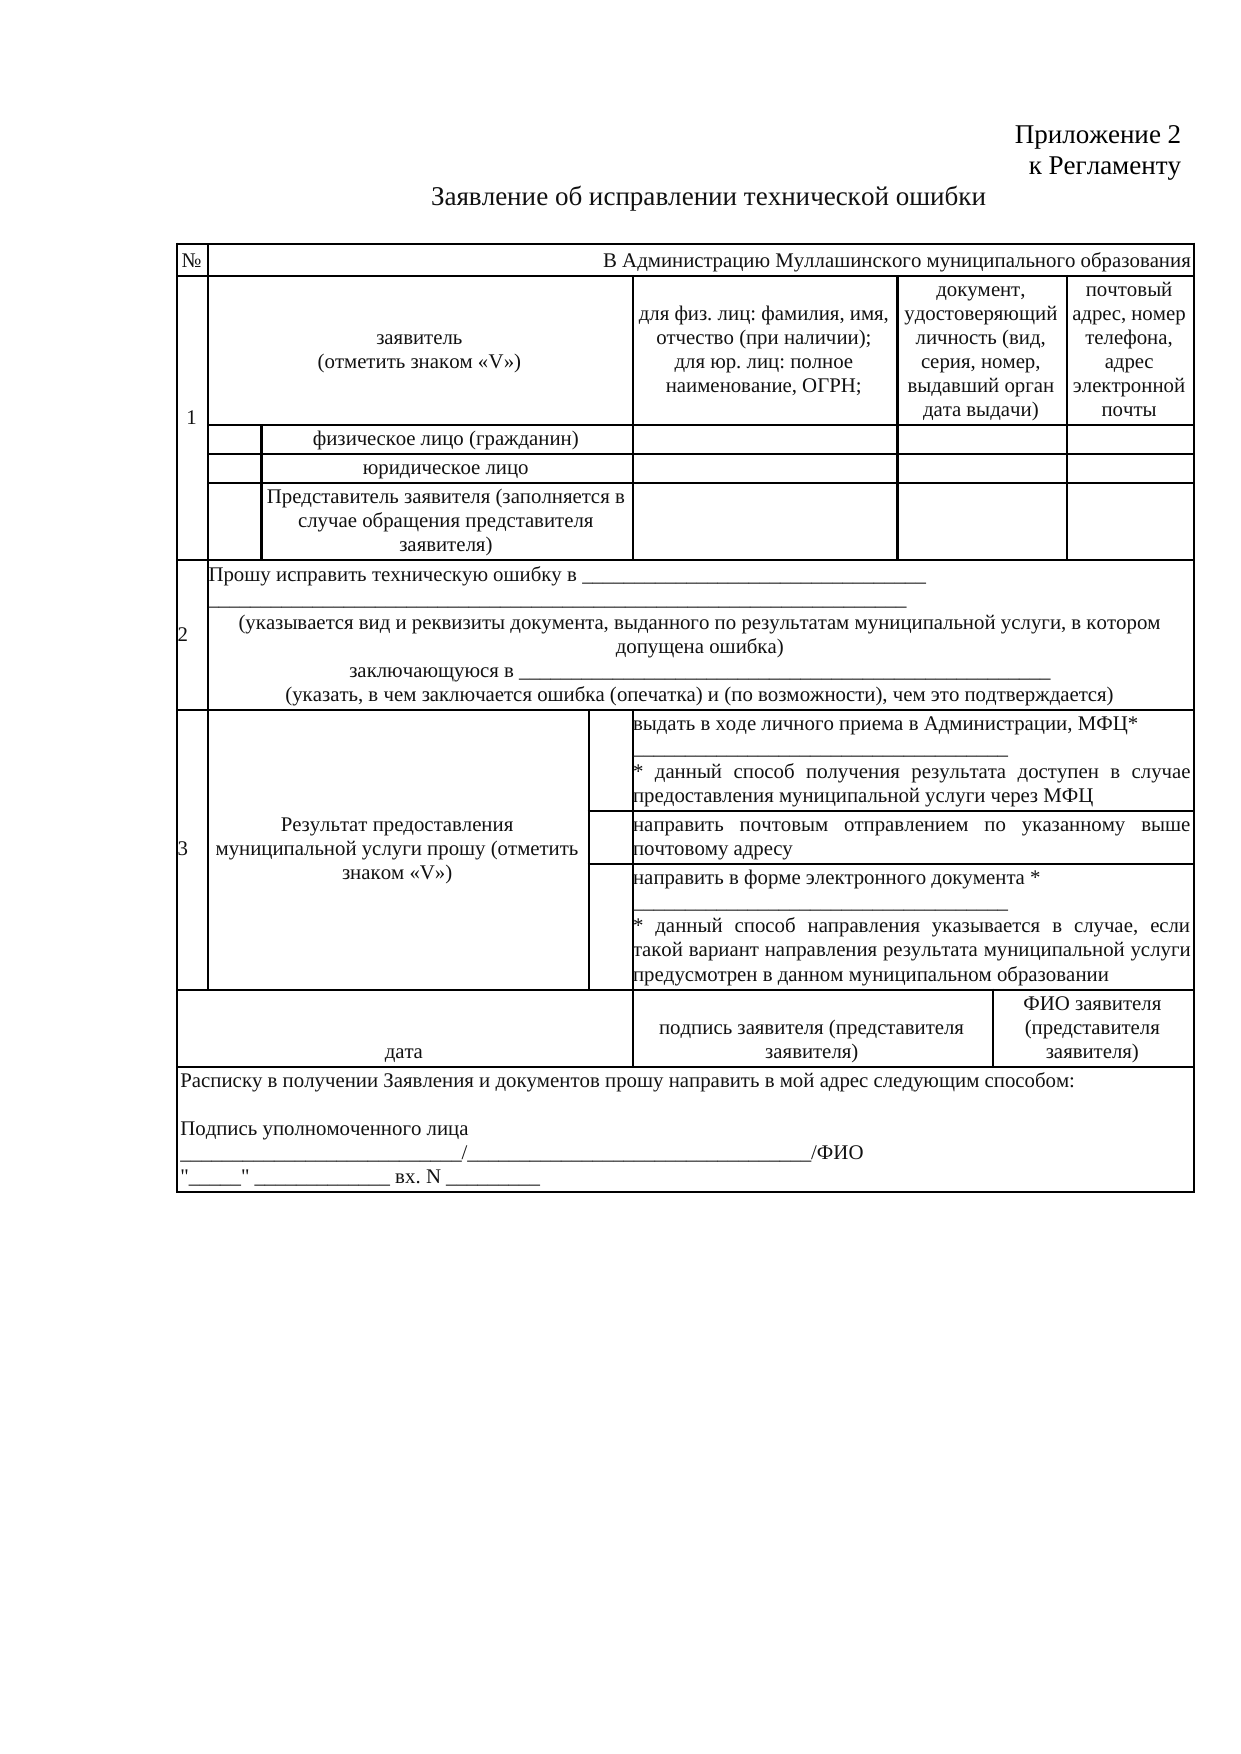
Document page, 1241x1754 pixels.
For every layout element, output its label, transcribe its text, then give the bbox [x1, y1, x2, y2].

text к Регламенту [916, 149, 1181, 180]
table_cell [590, 865, 632, 988]
table_cell Прошу исправить техническую ошибку в _________________________________ ___________________________________________________________________ (указывается вид и реквизиты документа, выданного по результатам муниципальной услуги, в котором допущена ошибка) заключающуюся в ___________________________________________________ (указать, в чем заключается ошибка (опечатка) и (по возможности), чем это подтверждается) [209, 561, 1193, 709]
table_cell почтовый адрес, номер телефона, адрес электронной почты [1068, 277, 1193, 424]
table_cell [590, 711, 632, 810]
table_cell ФИО заявителя (представителя заявителя) [994, 991, 1193, 1066]
table_cell [634, 426, 896, 453]
table_cell [899, 455, 1066, 482]
table_cell документ, удостоверяющий личность (вид, серия, номер, выдавший орган дата выдачи) [899, 277, 1066, 424]
table_cell юридическое лицо [263, 455, 632, 482]
table_cell заявитель (отметить знаком «V») [209, 277, 632, 424]
table_cell 1 [178, 277, 207, 559]
table_cell [634, 455, 896, 482]
table_cell [209, 484, 260, 559]
text Заявление об исправлении технической ошибки [177, 180, 1181, 212]
table_cell Расписку в получении Заявления и документов прошу направить в мой адрес следующим способом: Подпись уполномоченного лица ___________________________/_________________________________/ФИО "_____" _____________ вх. N _________ [178, 1068, 1193, 1191]
table_cell направить в форме электронного документа * ____________________________________ * данный способ направления указывается в случае, если такой вариант направления результата муниципальной услуги предусмотрен в данном муниципальном образовании [634, 865, 1193, 988]
table_cell 3 [178, 711, 207, 988]
table_cell 2 [178, 561, 207, 709]
table_cell выдать в ходе личного приема в Администрации, МФЦ* ____________________________________ * данный способ получения результата доступен в случае предоставления муниципальной услуги через МФЦ [634, 711, 1193, 810]
table_cell [590, 812, 632, 863]
table_cell [209, 455, 260, 482]
table_cell [1068, 426, 1193, 453]
table_cell Представитель заявителя (заполняется в случае обращения представителя заявителя) [263, 484, 632, 559]
table_cell [1068, 484, 1193, 559]
table_cell [209, 426, 260, 453]
table_cell дата [178, 991, 632, 1066]
table_cell [634, 484, 896, 559]
table_cell [899, 426, 1066, 453]
table_cell подпись заявителя (представителя заявителя) [634, 991, 992, 1066]
table_cell для физ. лиц: фамилия, имя, отчество (при наличии); для юр. лиц: полное наименование, ОГРН; [634, 277, 896, 424]
table_cell Результат предоставления муниципальной услуги прошу (отметить знаком «V») [209, 711, 588, 988]
table_cell направить почтовым отправлением по указанному выше почтовому адресу [634, 812, 1193, 863]
text Приложение 2 [177, 118, 1181, 149]
table_cell [1068, 455, 1193, 482]
table_header В Администрацию Муллашинского муниципального образования [209, 245, 1193, 275]
table_cell физическое лицо (гражданин) [263, 426, 632, 453]
table_header № [178, 245, 207, 275]
table_cell [899, 484, 1066, 559]
